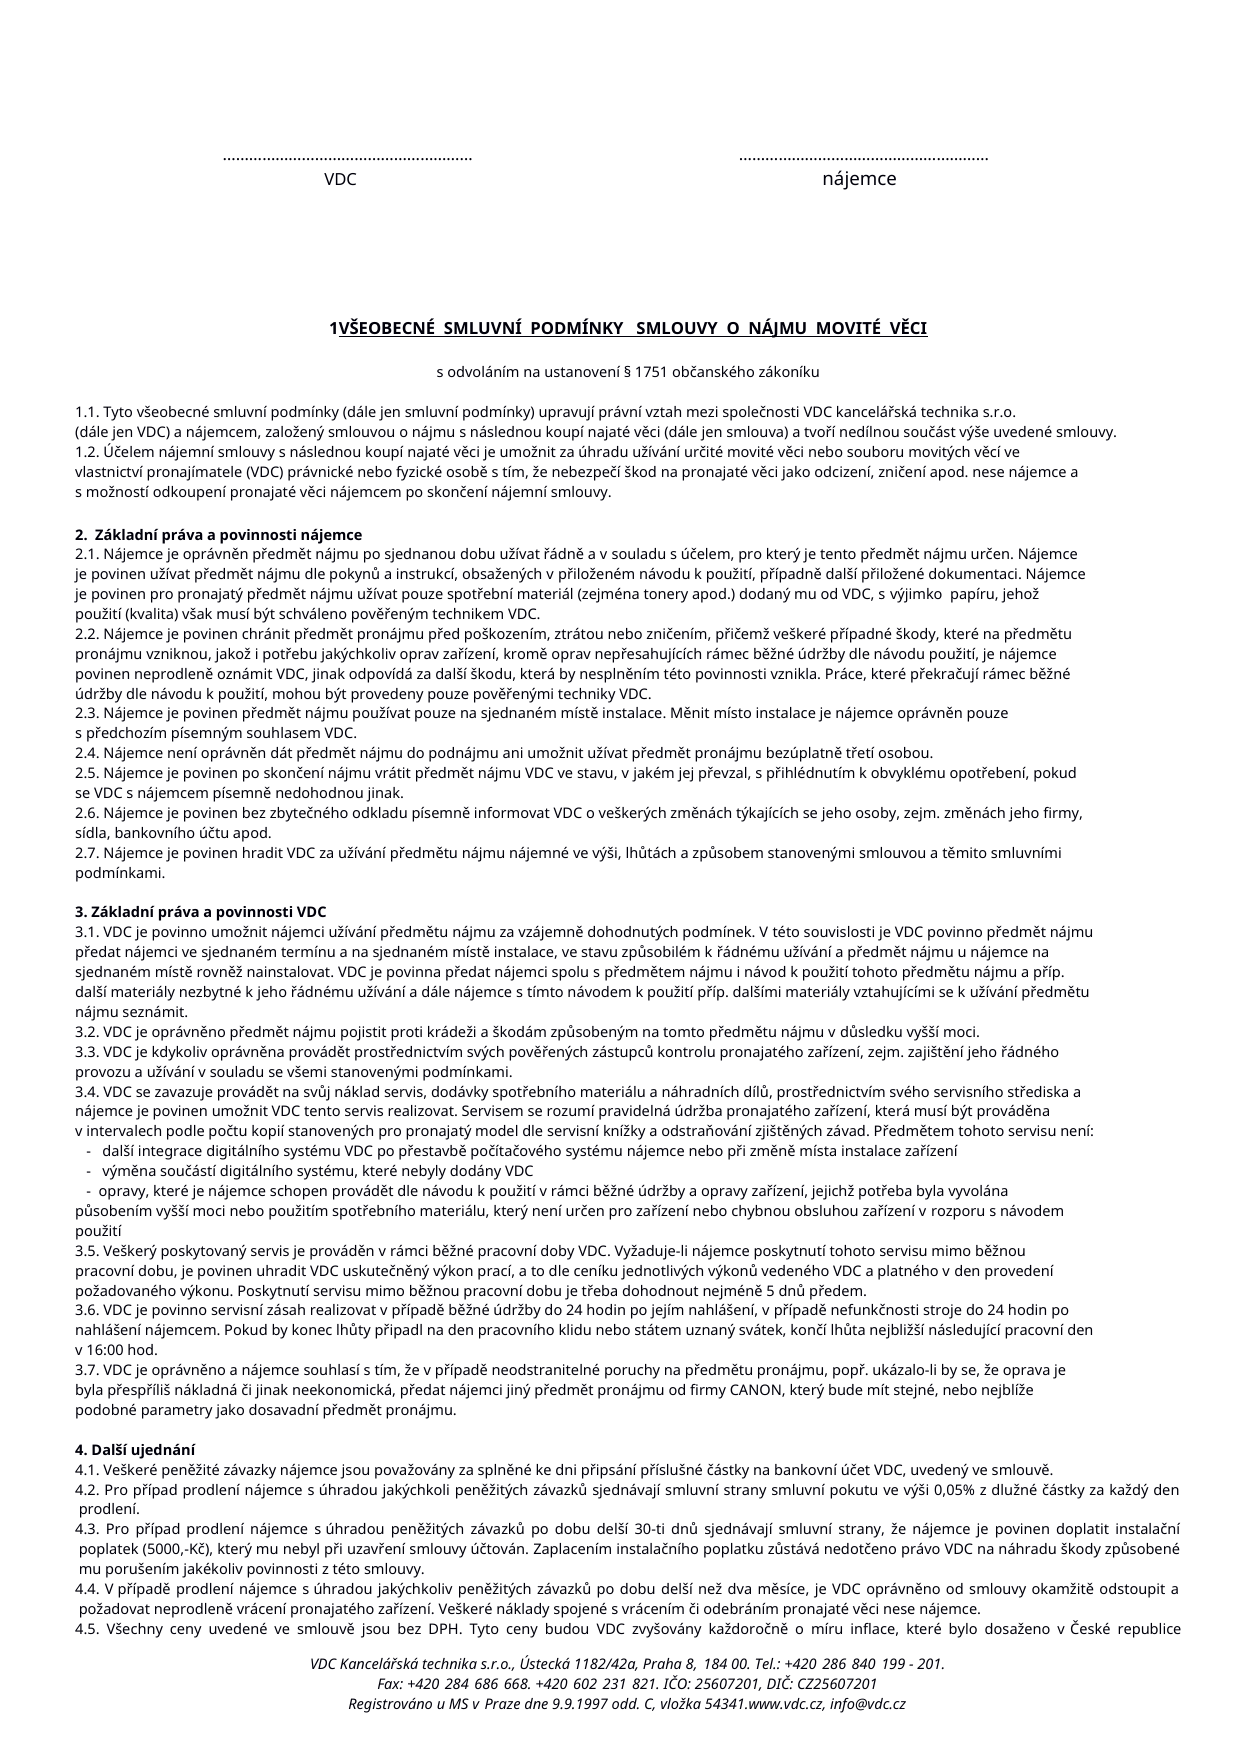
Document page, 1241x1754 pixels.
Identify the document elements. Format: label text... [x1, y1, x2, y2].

text 4.4. V případě prodlení nájemce s úhradou jakýchkoliv peněžitých závazků po dobu delší než dva měsíce, je VDC oprávněno od smlouvy okamžitě odstoupit a požadovat neprodleně vrácení pronajatého zařízení. Veškeré náklady spojené s vrácením či odebráním pronajaté věci nese nájemce. [75, 1579, 1181, 1618]
text 4.1. Veškeré peněžité závazky nájemce jsou považovány za splněné ke dni připsání příslušné částky na bankovní účet VDC, uvedený ve smlouvě. [75, 1459, 1181, 1479]
text se VDC s nájemcem písemně nedohodnou jinak. [75, 783, 1181, 803]
text VDC nájemce [250, 166, 1181, 191]
text byla přespříliš nákladná či jinak neekonomická, předat nájemci jiný předmět pronájmu od firmy CANON, který bude mít stejné, nebo nejblíže [75, 1380, 1181, 1400]
text sjednaném místě rovněž nainstalovat. VDC je povinna předat nájemci spolu s předmětem nájmu i návod k použití tohoto předmětu nájmu a příp. [75, 962, 1181, 982]
text 2.4. Nájemce není oprávněn dát předmět nájmu do podnájmu ani umožnit užívat předmět pronájmu bezúplatně třetí osobou. [75, 743, 1181, 763]
text 4.3. Pro případ prodlení nájemce s úhradou peněžitých závazků po dobu delší 30-ti dnů sjednávají smluvní strany, že nájemce je povinen doplatit instalační poplatek (5000,-Kč), který mu nebyl při uzavření smlouvy účtován. Zaplacením instalačního poplatku zůstává nedotčeno právo VDC na náhradu škody způsobené mu porušením jakékoliv povinnosti z této smlouvy. [75, 1519, 1181, 1579]
text 3.3. VDC je kdykoliv oprávněna provádět prostřednictvím svých pověřených zástupců kontrolu pronajatého zařízení, zejm. zajištění jeho řádného [75, 1042, 1181, 1061]
text požadovaného výkonu. Poskytnutí servisu mimo běžnou pracovní dobu je třeba dohodnout nejméně 5 dnů předem. [75, 1280, 1181, 1300]
text pronájmu vzniknou, jakož i potřebu jakýchkoliv oprav zařízení, kromě oprav nepřesahujících rámec běžné údržby dle návodu použití, je nájemce [75, 644, 1181, 663]
text 1.2. Účelem nájemní smlouvy s následnou koupí najaté věci je umožnit za úhradu užívání určité movité věci nebo souboru movitých věcí ve [75, 442, 1181, 462]
text sídla, bankovního účtu apod. [75, 823, 1181, 843]
text pracovní dobu, je povinen uhradit VDC uskutečněný výkon prací, a to dle ceníku jednotlivých výkonů vedeného VDC a platného v den provedení [75, 1260, 1181, 1280]
text 3. Základní práva a povinnosti VDC [75, 902, 1181, 922]
text ………………………………………………… ………………………………………………… [75, 143, 1181, 166]
text 2.2. Nájemce je povinen chránit předmět pronájmu před poškozením, ztrátou nebo zničením, přičemž veškeré případné škody, které na předmětu [75, 624, 1181, 644]
text nájemce je povinen umožnit VDC tento servis realizovat. Servisem se rozumí pravidelná údržba pronajatého zařízení, která musí být prováděna [75, 1101, 1181, 1121]
text údržby dle návodu k použití, mohou být provedeny pouze pověřenými techniky VDC. [75, 683, 1181, 703]
text působením vyšší moci nebo použitím spotřebního materiálu, který není určen pro zařízení nebo chybnou obsluhou zařízení v rozporu s návodem [75, 1201, 1181, 1221]
text - další integrace digitálního systému VDC po přestavbě počítačového systému nájemce nebo při změně místa instalace zařízení [75, 1141, 1181, 1161]
text - výměna součástí digitálního systému, které nebyly dodány VDC [75, 1161, 1181, 1181]
text (dále jen VDC) a nájemcem, založený smlouvou o nájmu s následnou koupí najaté věci (dále jen smlouva) a tvoří nedílnou součást výše uvedené smlouvy. [75, 422, 1181, 442]
text v intervalech podle počtu kopií stanovených pro pronajatý model dle servisní knížky a odstraňování zjištěných závad. Předmětem tohoto servisu není: [75, 1121, 1181, 1141]
text 4.2. Pro případ prodlení nájemce s úhradou jakýchkoli peněžitých závazků sjednávají smluvní strany smluvní pokutu ve výši 0,05% z dlužné částky za každý den prodlení. [75, 1479, 1181, 1519]
text použití [75, 1221, 1181, 1241]
text 3.1. VDC je povinno umožnit nájemci užívání předmětu nájmu za vzájemně dohodnutých podmínek. V této souvislosti je VDC povinno předmět nájmu [75, 922, 1181, 942]
text 1.1. Tyto všeobecné smluvní podmínky (dále jen smluvní podmínky) upravují právní vztah mezi společnosti VDC kancelářská technika s.r.o. [75, 402, 1181, 422]
text 4. Další ujednání [75, 1439, 1181, 1459]
text je povinen užívat předmět nájmu dle pokynů a instrukcí, obsažených v přiloženém návodu k použití, případně další přiložené dokumentaci. Nájemce [75, 564, 1181, 584]
text s odvoláním na ustanovení § 1751 občanského zákoníku [75, 362, 1181, 382]
text s předchozím písemným souhlasem VDC. [75, 723, 1181, 743]
text 3.2. VDC je oprávněno předmět nájmu pojistit proti krádeži a škodám způsobeným na tomto předmětu nájmu v důsledku vyšší moci. [75, 1022, 1181, 1042]
text 3.5. Veškerý poskytovaný servis je prováděn v rámci běžné pracovní doby VDC. Vyžaduje-li nájemce poskytnutí tohoto servisu mimo běžnou [75, 1241, 1181, 1260]
text povinen neprodleně oznámit VDC, jinak odpovídá za další škodu, která by nesplněním této povinnosti vznikla. Práce, které překračují rámec běžné [75, 663, 1181, 683]
text 2.1. Nájemce je oprávněn předmět nájmu po sjednanou dobu užívat řádně a v souladu s účelem, pro který je tento předmět nájmu určen. Nájemce [75, 544, 1181, 564]
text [75, 1618, 1181, 1638]
text provozu a užívání v souladu se všemi stanovenými podmínkami. [75, 1061, 1181, 1081]
text s možností odkoupení pronajaté věci nájemcem po skončení nájemní smlouvy. [75, 482, 1181, 502]
text předat nájemci ve sjednaném termínu a na sjednaném místě instalace, ve stavu způsobilém k řádnému užívání a předmět nájmu u nájemce na [75, 942, 1181, 962]
text 2.6. Nájemce je povinen bez zbytečného odkladu písemně informovat VDC o veškerých změnách týkajících se jeho osoby, zejm. změnách jeho firmy, [75, 803, 1181, 823]
text 3.7. VDC je oprávněno a nájemce souhlasí s tím, že v případě neodstranitelné poruchy na předmětu pronájmu, popř. ukázalo-li by se, že oprava je [75, 1360, 1181, 1380]
text je povinen pro pronajatý předmět nájmu užívat pouze spotřební materiál (zejména tonery apod.) dodaný mu od VDC, s výjimko papíru, jehož [75, 584, 1181, 604]
text další materiály nezbytné k jeho řádnému užívání a dále nájemce s tímto návodem k použití příp. dalšími materiály vztahujícími se k užívání předmětu [75, 982, 1181, 1002]
subtitle VŠEOBECNÉ SMLUVNÍ PODMÍNKY SMLOUVY O NÁJMU MOVITÉ VĚCI [75, 317, 1181, 339]
text - opravy, které je nájemce schopen provádět dle návodu k použití v rámci běžné údržby a opravy zařízení, jejichž potřeba byla vyvolána [75, 1181, 1181, 1201]
text 2.5. Nájemce je povinen po skončení nájmu vrátit předmět nájmu VDC ve stavu, v jakém jej převzal, s přihlédnutím k obvyklému opotřebení, pokud [75, 763, 1181, 783]
text nahlášení nájemcem. Pokud by konec lhůty připadl na den pracovního klidu nebo státem uznaný svátek, končí lhůta nejbližší následující pracovní den [75, 1320, 1181, 1340]
text 2. Základní práva a povinnosti nájemce [75, 524, 1181, 544]
text podobné parametry jako dosavadní předmět pronájmu. [75, 1400, 1181, 1419]
text v 16:00 hod. [75, 1340, 1181, 1360]
text 2.3. Nájemce je povinen předmět nájmu používat pouze na sjednaném místě instalace. Měnit místo instalace je nájemce oprávněn pouze [75, 703, 1181, 723]
text podmínkami. [75, 862, 1181, 882]
text vlastnictví pronajímatele (VDC) právnické nebo fyzické osobě s tím, že nebezpečí škod na pronajaté věci jako odcizení, zničení apod. nese nájemce a [75, 462, 1181, 482]
text 2.7. Nájemce je povinen hradit VDC za užívání předmětu nájmu nájemné ve výši, lhůtách a způsobem stanovenými smlouvou a těmito smluvními [75, 843, 1181, 862]
text použití (kvalita) však musí být schváleno pověřeným technikem VDC. [75, 604, 1181, 624]
text nájmu seznámit. [75, 1002, 1181, 1022]
text 3.6. VDC je povinno servisní zásah realizovat v případě běžné údržby do 24 hodin po jejím nahlášení, v případě nefunkčnosti stroje do 24 hodin po [75, 1300, 1181, 1320]
text 3.4. VDC se zavazuje provádět na svůj náklad servis, dodávky spotřebního materiálu a náhradních dílů, prostřednictvím svého servisního střediska a [75, 1081, 1181, 1101]
